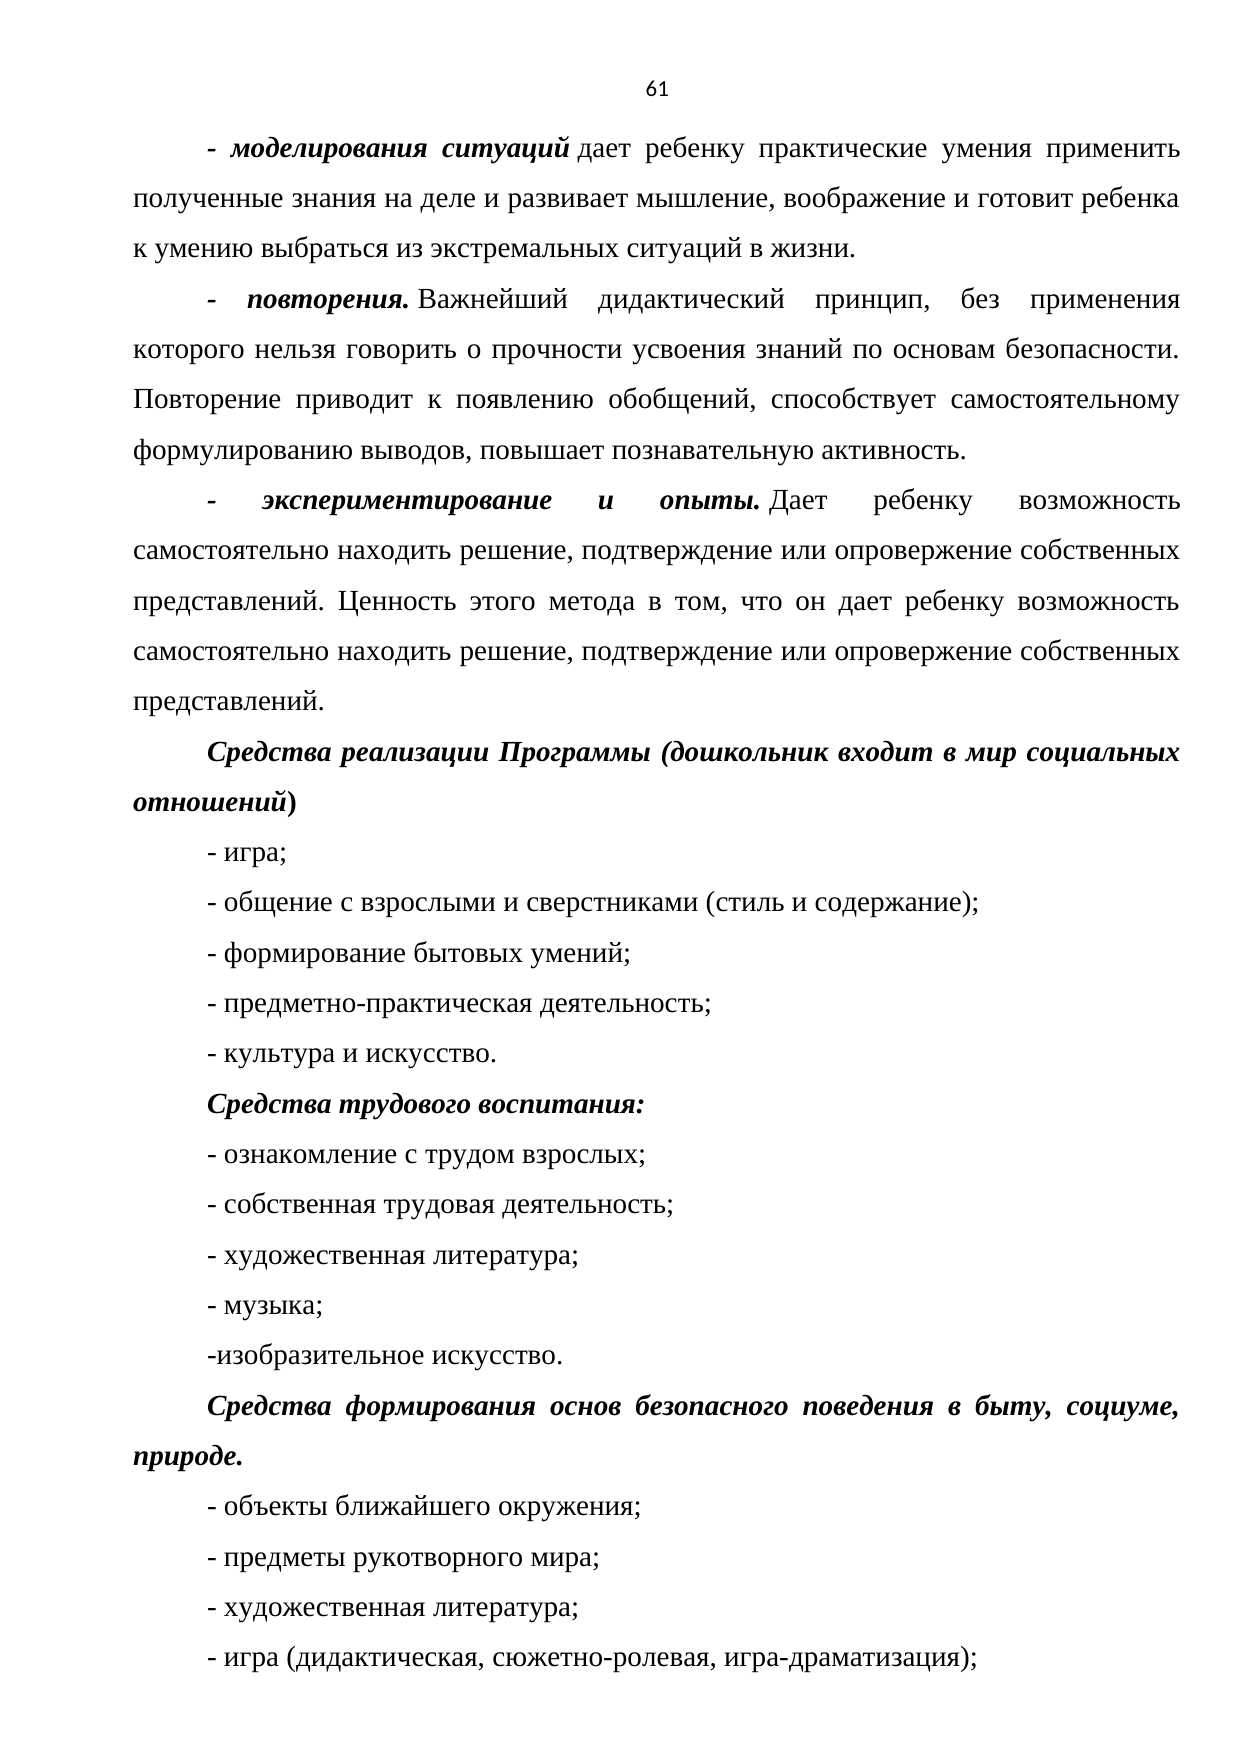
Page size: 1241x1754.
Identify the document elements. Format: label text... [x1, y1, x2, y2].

text - собственная трудовая деятельность; [133, 1186, 1181, 1220]
text - повторения. Важнейший дидактический принцип, без применения которого нельзя говорить о прочности усвоения знаний по основам безопасности. Повторение приводит к появлению обобщений, способствует самостоятельному формулированию выводов, повышает познавательную активность. [133, 281, 1181, 465]
text - формирование бытовых умений; [133, 935, 1181, 968]
text - предметы рукотворного мира; [133, 1539, 1181, 1572]
text - художественная литература; [133, 1237, 1181, 1270]
text - игра (дидактическая, сюжетно-ролевая, игра-драматизация); [133, 1639, 1181, 1673]
text - общение с взрослыми и сверстниками (стиль и содержание); [133, 884, 1181, 918]
text Средства трудового воспитания: [133, 1086, 1181, 1119]
text - игра; [133, 834, 1181, 868]
text - экспериментирование и опыты. Дает ребенку возможность самостоятельно находить решение, подтверждение или опровержение собственных представлений. Ценность этого метода в том, что он дает ребенку возможность самостоятельно находить решение, подтверждение или опровержение собственных представлений. [133, 482, 1181, 717]
text -изобразительное искусство. [133, 1337, 1181, 1371]
text - объекты ближайшего окружения; [133, 1488, 1181, 1522]
text Средства формирования основ безопасного поведения в быту, социуме, природе. [133, 1388, 1181, 1472]
text - культура и искусство. [133, 1036, 1181, 1069]
text - предметно-практическая деятельность; [133, 985, 1181, 1019]
text - художественная литература; [133, 1589, 1181, 1622]
text Средства реализации Программы (дошкольник входит в мир социальных отношений) [133, 734, 1181, 817]
text - музыка; [133, 1287, 1181, 1321]
text - моделирования ситуаций дает ребенку практические умения применить полученные знания на деле и развивает мышление, воображение и готовит ребенка к умению выбраться из экстремальных ситуаций в жизни. [133, 130, 1181, 264]
text - ознакомление с трудом взрослых; [133, 1136, 1181, 1170]
